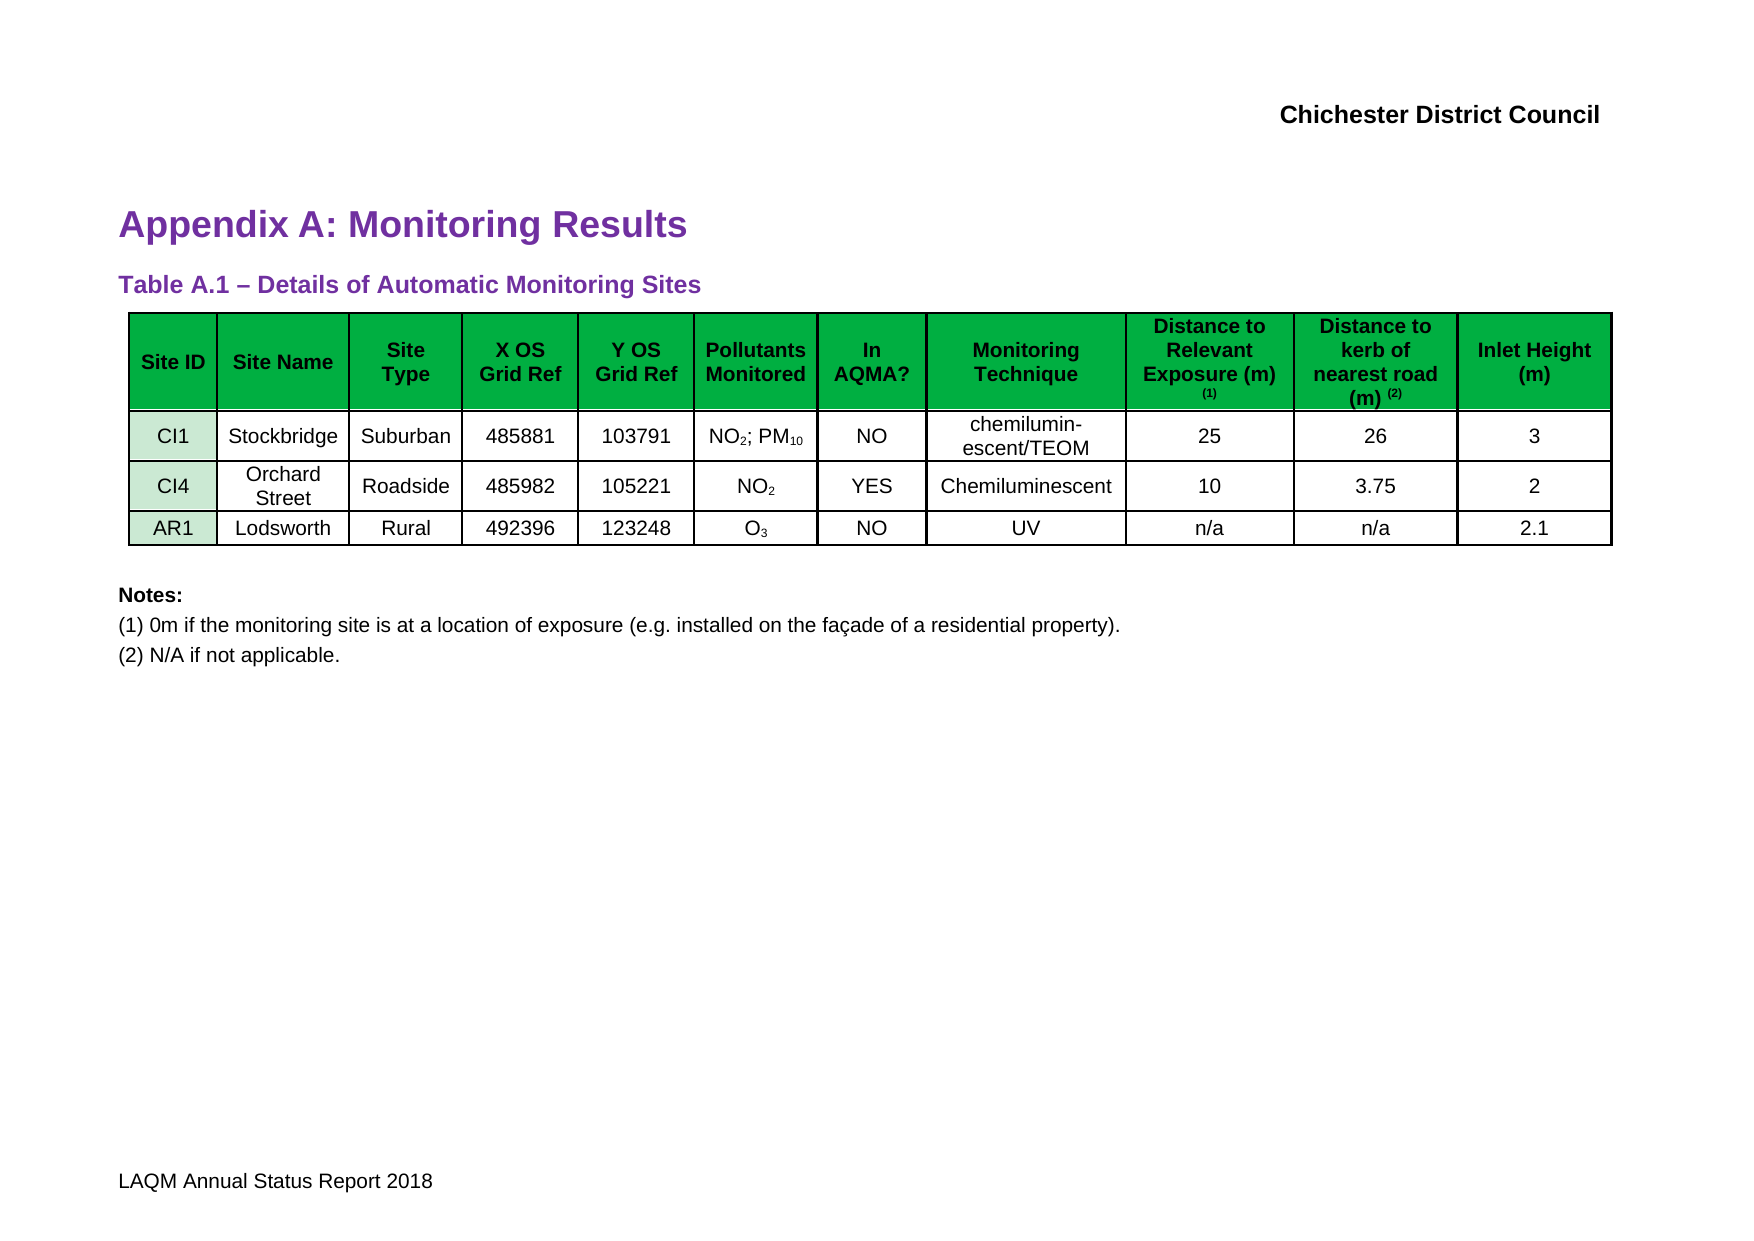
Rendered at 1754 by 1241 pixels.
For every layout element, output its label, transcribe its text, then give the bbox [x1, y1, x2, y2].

table_cell 2 [1459, 462, 1610, 509]
table_cell 123248 [579, 512, 693, 544]
table_cell AR1 [130, 512, 216, 544]
table_header Site ID [130, 314, 216, 409]
table_header Distance to kerb of nearest road (m) (2) [1295, 314, 1456, 409]
table_header X OS Grid Ref [463, 314, 577, 409]
text Notes: [118, 582, 1600, 606]
table_header Distance to Relevant Exposure (m) (1) [1127, 314, 1293, 409]
table_cell YES [819, 462, 925, 509]
table_cell Rural [350, 512, 461, 544]
table_cell 485982 [463, 462, 577, 509]
table_cell NO [819, 412, 925, 459]
table_cell 492396 [463, 512, 577, 544]
table_cell 2.1 [1459, 512, 1610, 544]
table_cell NO [819, 512, 925, 544]
table_header Site Type [350, 314, 461, 409]
table_header In AQMA? [819, 314, 925, 409]
table_cell UV [928, 512, 1125, 544]
text (1) 0m if the monitoring site is at a location of exposure (e.g. installed on the façade of a residential property). [118, 613, 1600, 637]
table_cell NO2; PM10 [695, 412, 816, 459]
table_cell 26 [1295, 412, 1456, 459]
table_cell 485881 [463, 412, 577, 459]
table_cell O3 [695, 512, 816, 544]
table_header Site Name [218, 314, 348, 409]
table_cell Suburban [350, 412, 461, 459]
table_cell Orchard Street [218, 462, 348, 509]
table_cell n/a [1127, 512, 1293, 544]
table_cell 25 [1127, 412, 1293, 459]
table_cell NO2 [695, 462, 816, 509]
table_cell Lodsworth [218, 512, 348, 544]
table_cell CI1 [130, 412, 216, 459]
table_header Monitoring Technique [928, 314, 1125, 409]
table_cell Roadside [350, 462, 461, 509]
table_cell chemilumin-escent/TEOM [928, 412, 1125, 459]
subtitle Appendix A: Monitoring Results [118, 202, 1600, 245]
table_cell 103791 [579, 412, 693, 459]
table_cell 105221 [579, 462, 693, 509]
table_cell CI4 [130, 462, 216, 509]
table_header Inlet Height (m) [1459, 314, 1610, 409]
table_cell 3 [1459, 412, 1610, 459]
table_cell 10 [1127, 462, 1293, 509]
table_cell 3.75 [1295, 462, 1456, 509]
table_header Pollutants Monitored [695, 314, 816, 409]
table_cell Chemiluminescent [928, 462, 1125, 509]
table_header Y OS Grid Ref [579, 314, 693, 409]
table_cell n/a [1295, 512, 1456, 544]
text (2) N/A if not applicable. [118, 643, 1600, 667]
text Table A.1 – Details of Automatic Monitoring Sites [118, 270, 1600, 299]
table_cell Stockbridge [218, 412, 348, 459]
